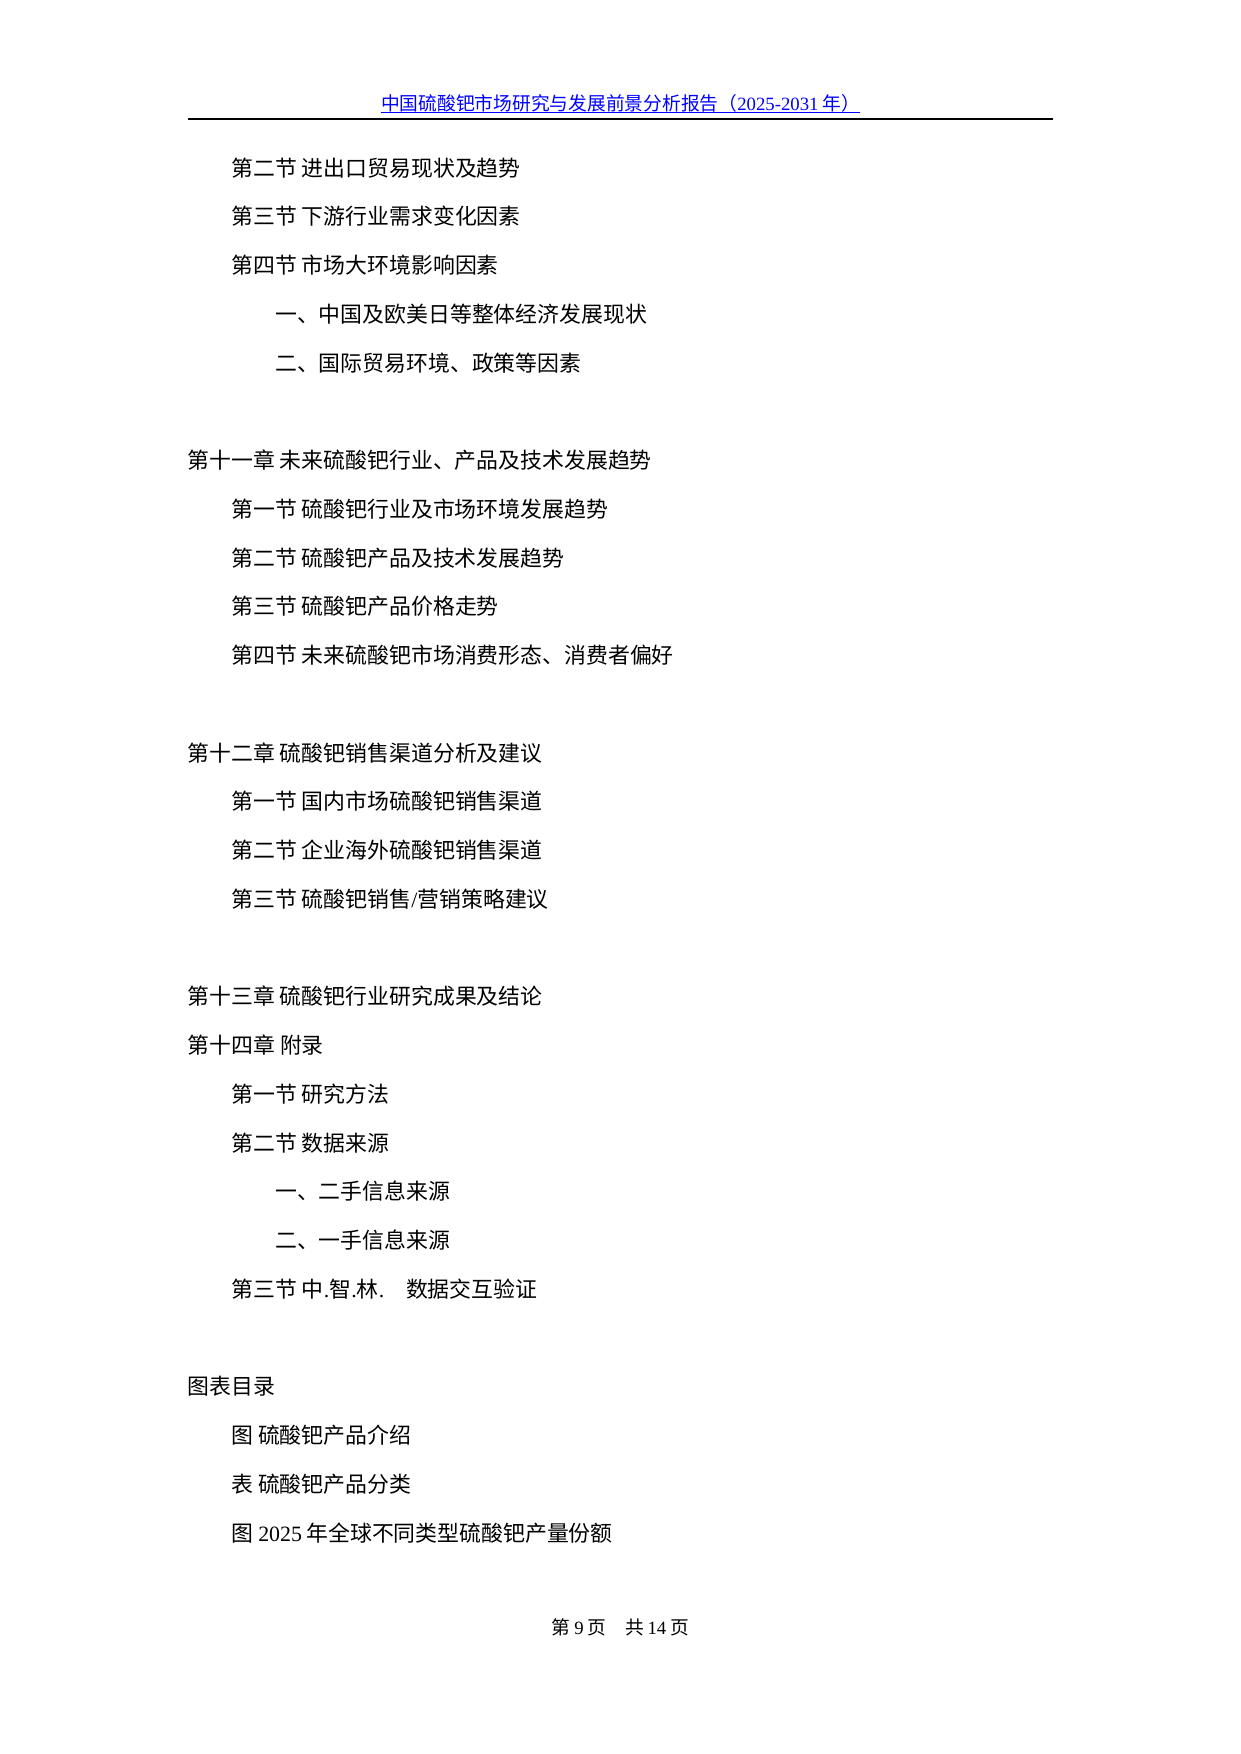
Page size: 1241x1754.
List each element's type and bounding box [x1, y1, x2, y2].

text [187, 150, 1053, 1548]
